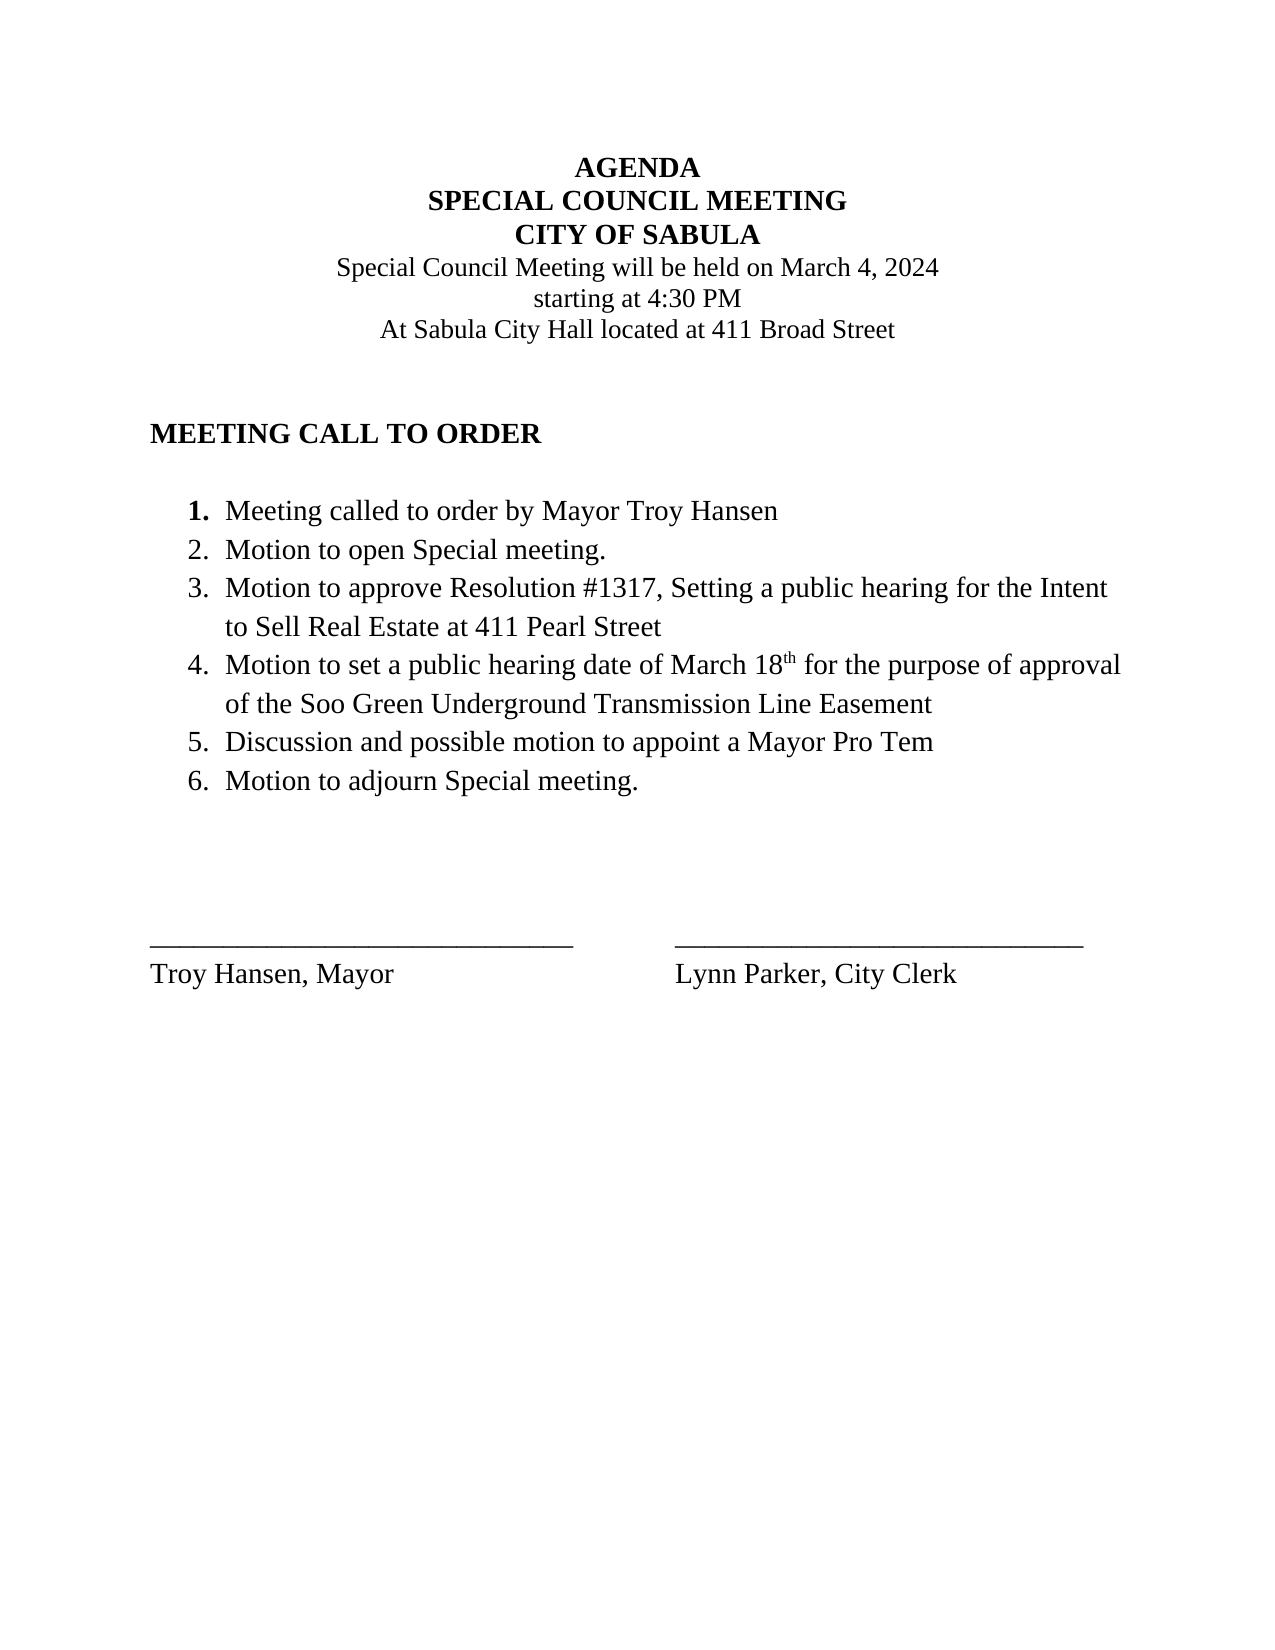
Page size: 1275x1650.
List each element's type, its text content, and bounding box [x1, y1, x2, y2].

text AGENDA [150, 150, 1125, 183]
list Motion to open Special meeting. [187, 532, 1125, 565]
text Special Council Meeting will be held on March 4, 2024 [150, 251, 1125, 282]
list Meeting called to order by Mayor Troy Hansen [187, 493, 1125, 527]
list Discussion and possible motion to appoint a Mayor Pro Tem [187, 724, 1125, 758]
list Motion to adjourn Special meeting. [187, 763, 1125, 797]
text At Sabula City Hall located at 411 Broad Street [150, 313, 1125, 344]
text Troy Hansen, Mayor Lynn Parker, City Clerk [150, 956, 1125, 989]
text SPECIAL COUNCIL MEETING [150, 183, 1125, 217]
text _____________________________ ____________________________ [150, 917, 1125, 951]
text CITY OF SABULA [150, 217, 1125, 251]
text starting at 4:30 PM [150, 282, 1125, 313]
list Motion to approve Resolution #1317, Setting a public hearing for the Intent to Sell Real Estate at 411 Pearl Street [187, 570, 1125, 642]
text MEETING CALL TO ORDER [150, 416, 1125, 450]
list Motion to set a public hearing date of March 18th for the purpose of approval of the Soo Green Underground Transmission Line Easement [187, 647, 1125, 719]
